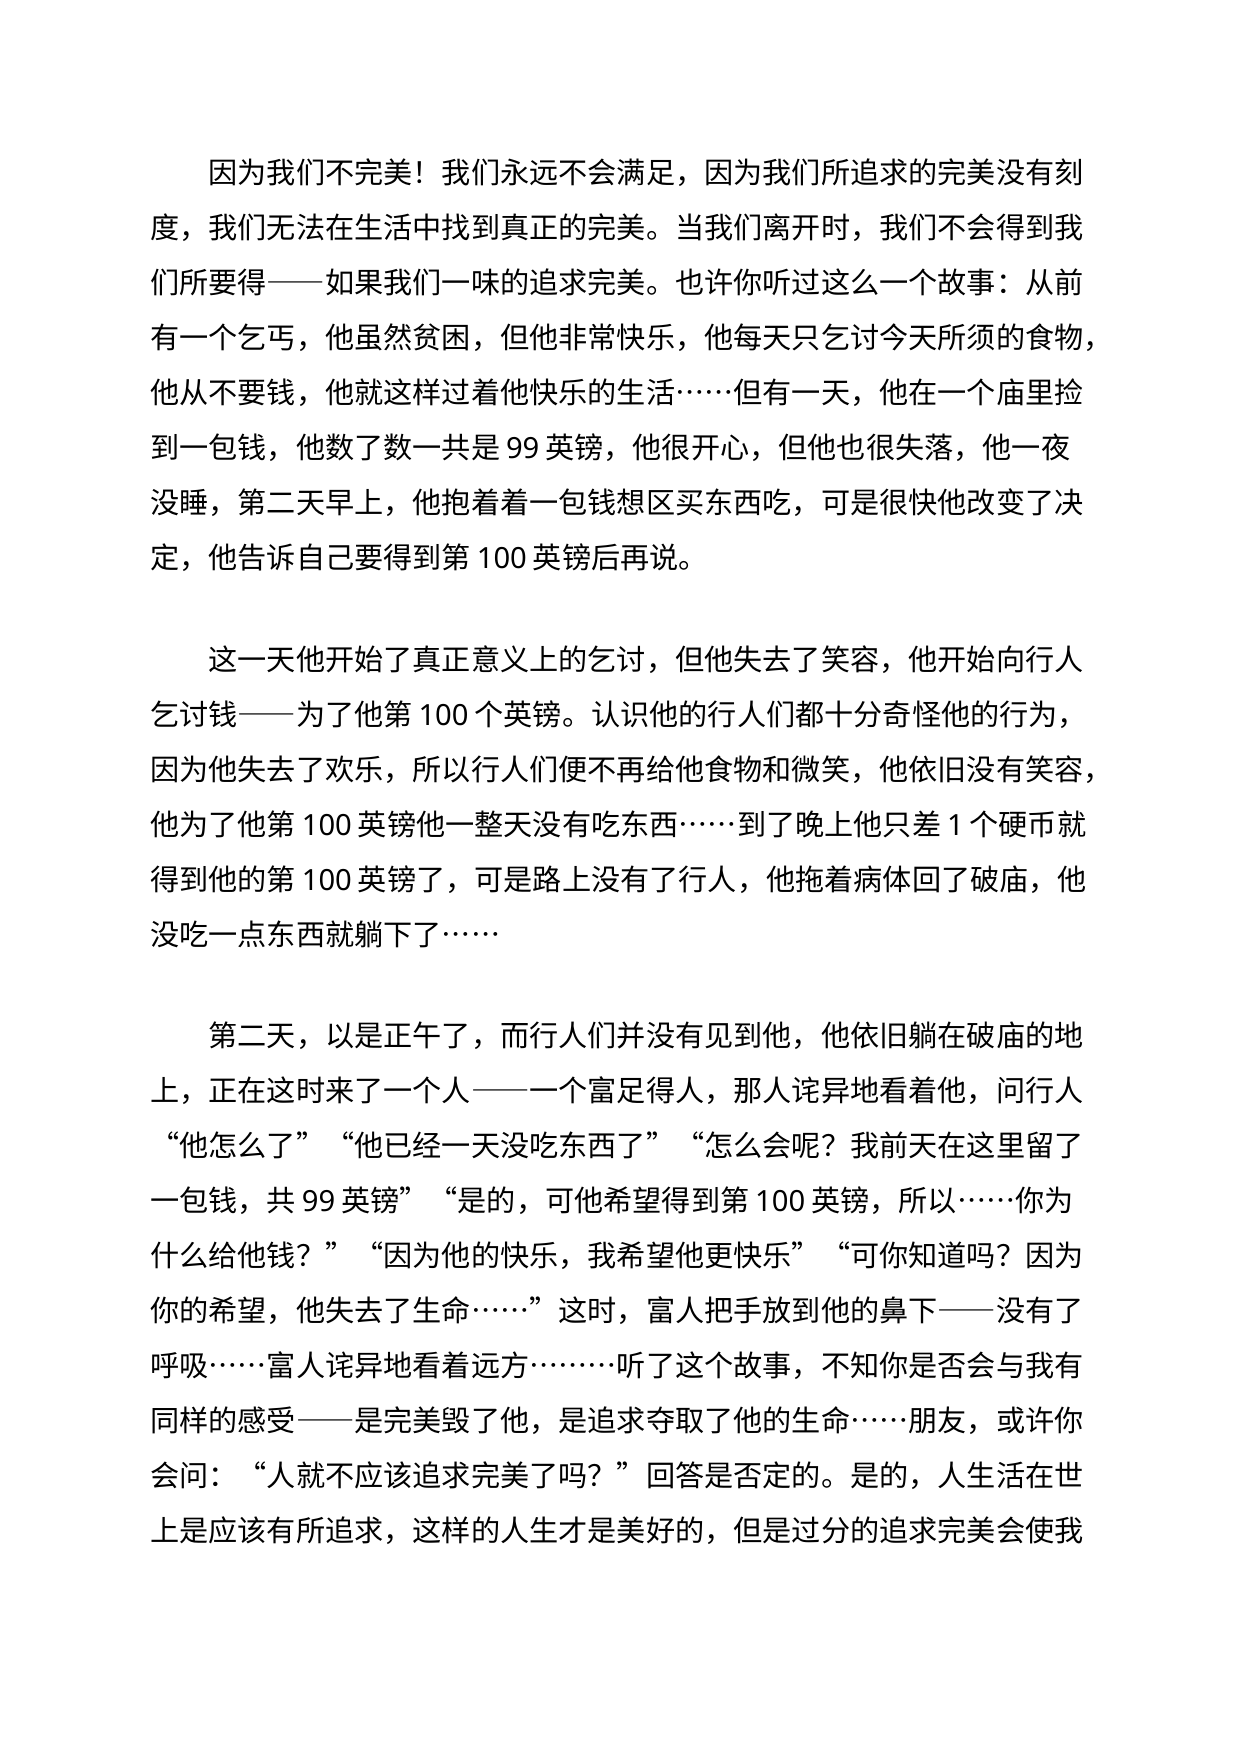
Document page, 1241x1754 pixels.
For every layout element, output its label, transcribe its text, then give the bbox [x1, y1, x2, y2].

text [150, 1013, 1090, 1549]
text 这一天他开始了真正意义上的乞讨，但他失去了笑容，他开始向行人乞讨钱——为了他第100个英镑。认识他的行人们都十分奇怪他的行为，因为他失去了欢乐，所以行人们便不再给他食物和微笑，他依旧没有笑容，他为了他第100英镑他一整天没有吃东西……到了晚上他只差1个硬币就得到他的第100英镑了，可是路上没有了行人，他拖着病体回了破庙，他没吃一点东西就躺下了…… [150, 636, 1090, 953]
text 因为我们不完美！我们永远不会满足，因为我们所追求的完美没有刻度，我们无法在生活中找到真正的完美。当我们离开时，我们不会得到我们所要得——如果我们一味的追求完美。也许你听过这么一个故事：从前有一个乞丐，他虽然贫困，但他非常快乐，他每天只乞讨今天所须的食物，他从不要钱，他就这样过着他快乐的生活……但有一天，他在一个庙里捡到一包钱，他数了数一共是99英镑，他很开心，但他也很失落，他一夜没睡，第二天早上，他抱着着一包钱想区买东西吃，可是很快他改变了决定，他告诉自己要得到第100英镑后再说。 [150, 150, 1090, 577]
